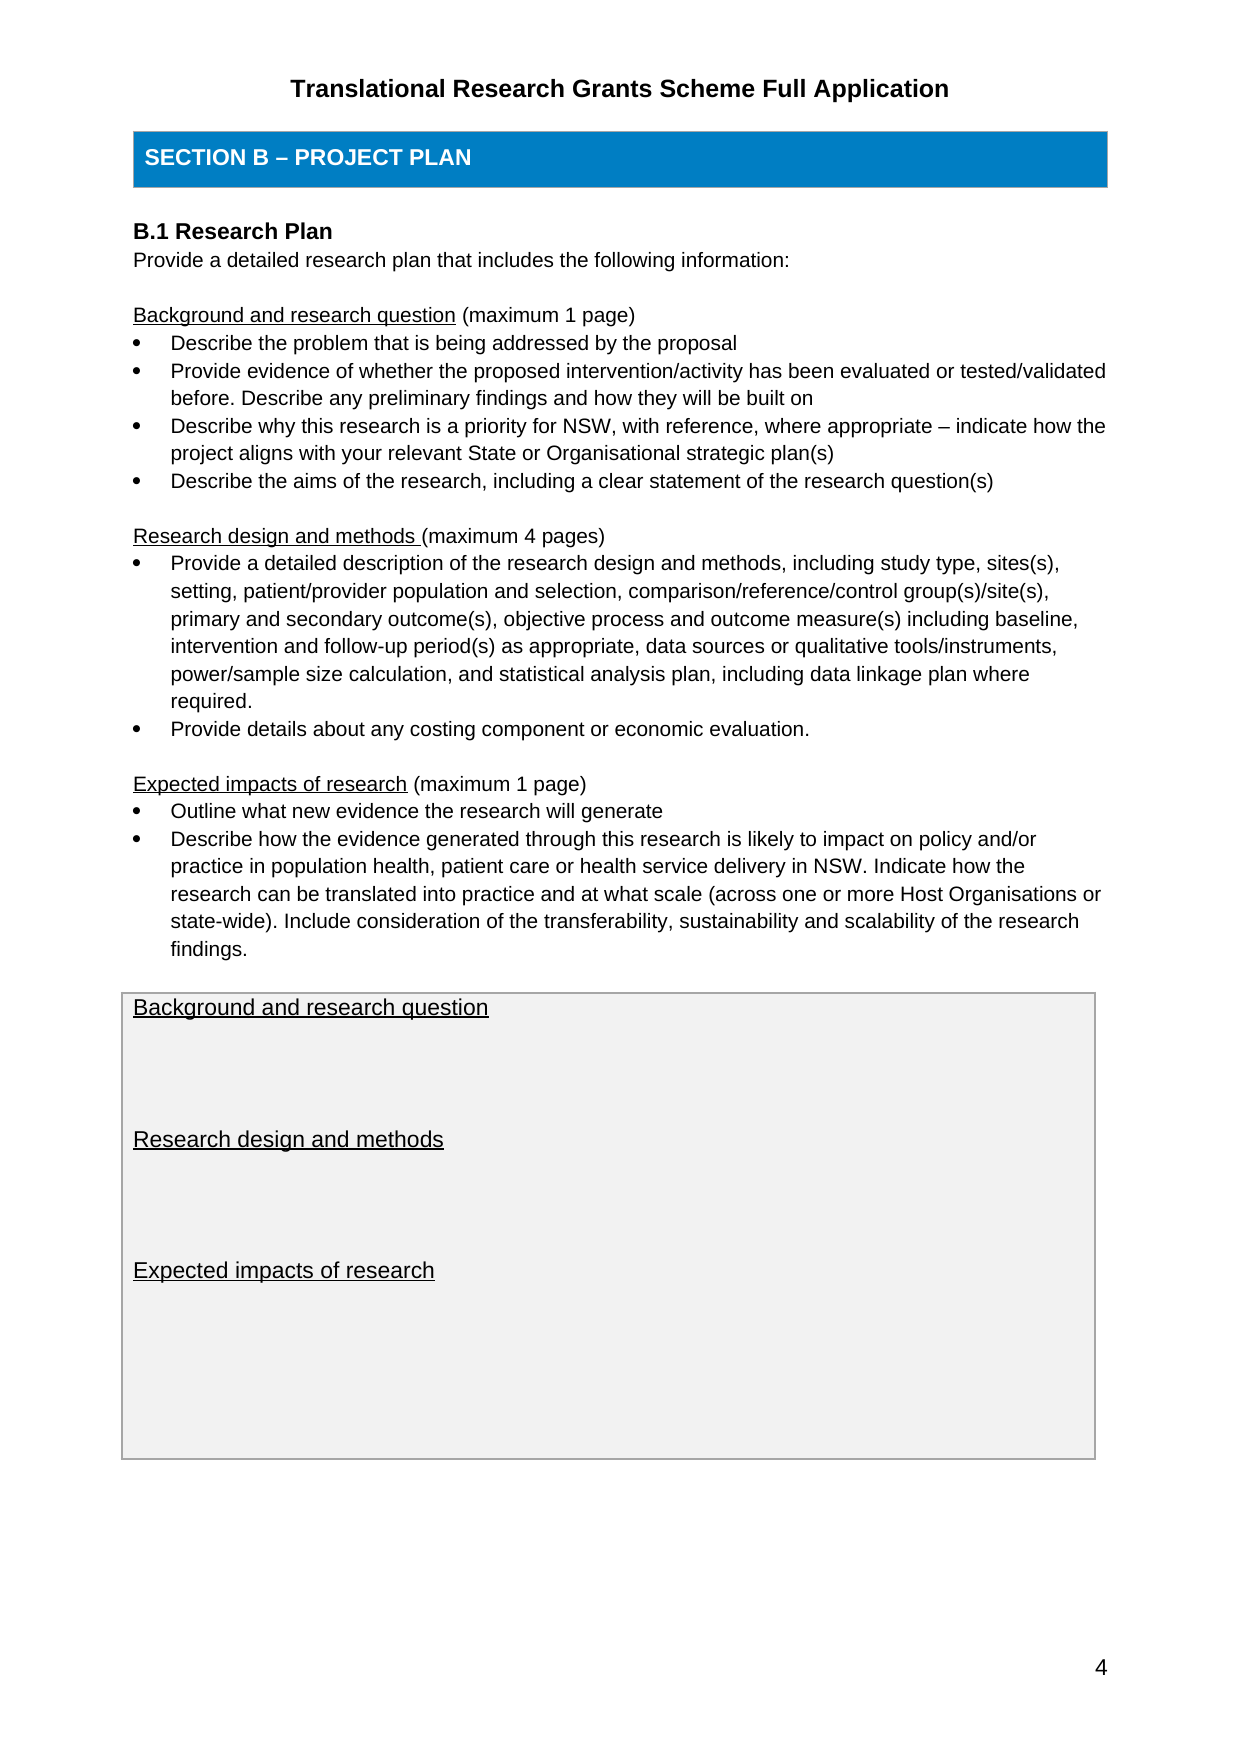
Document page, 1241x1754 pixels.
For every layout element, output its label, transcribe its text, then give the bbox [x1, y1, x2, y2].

list Describe the aims of the research, including a clear statement of the research question(s) [133, 469, 1107, 493]
text Provide a detailed research plan that includes the following information: [133, 248, 1107, 272]
text Expected impacts of research (maximum 1 page) [133, 771, 1107, 795]
table_header Background and research question Research design and methods Expected impacts of research [123, 994, 1094, 1458]
subtitle B.1 Research Plan [133, 218, 1107, 244]
list Provide evidence of whether the proposed intervention/activity has been evaluated or tested/validated before. Describe any preliminary findings and how they will be built on [133, 358, 1107, 410]
text Research design and methods (maximum 4 pages) [133, 524, 1107, 548]
list Provide a detailed description of the research design and methods, including study type, sites(s), setting, patient/provider population and selection, comparison/reference/control group(s)/site(s), primary and secondary outcome(s), objective process and outcome measure(s) including baseline, intervention and follow-up period(s) as appropriate, data sources or qualitative tools/instruments, power/sample size calculation, and statistical analysis plan, including data linkage plan where required. [133, 551, 1107, 713]
list Describe why this research is a priority for NSW, with reference, where appropriate – indicate how the project aligns with your relevant State or Organisational strategic plan(s) [133, 413, 1137, 465]
list Provide details about any costing component or economic evaluation. [133, 716, 1107, 740]
list Describe the problem that is being addressed by the proposal [133, 331, 1107, 355]
table_header SECTION B – PROJECT PLAN [134, 132, 1107, 187]
list Outline what new evidence the research will generate [133, 799, 1107, 823]
text Background and research question (maximum 1 page) [133, 303, 1107, 327]
list Describe how the evidence generated through this research is likely to impact on policy and/or practice in population health, patient care or health service delivery in NSW. Indicate how the research can be translated into practice and at what scale (across one or more Host Organisations or state-wide). Include consideration of the transferability, sustainability and scalability of the research findings. [133, 827, 1107, 961]
